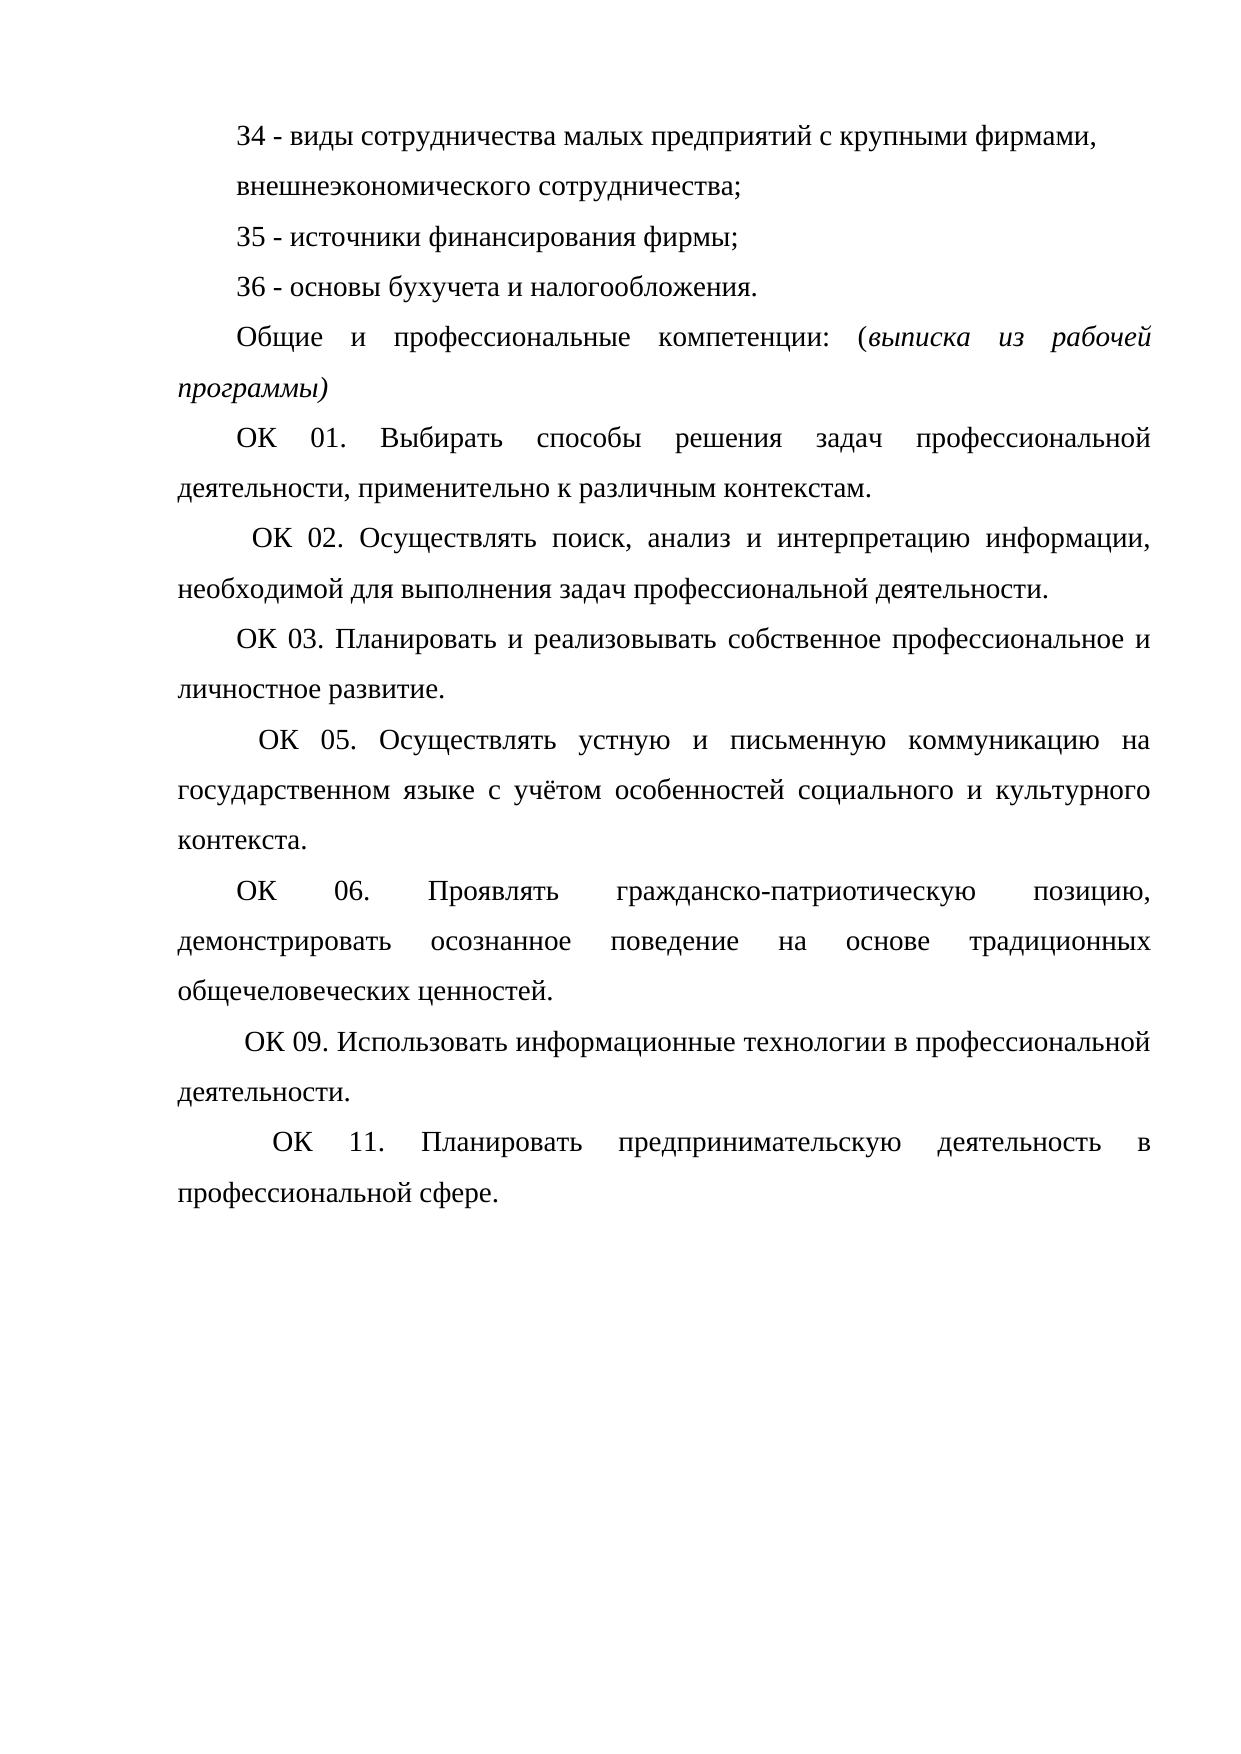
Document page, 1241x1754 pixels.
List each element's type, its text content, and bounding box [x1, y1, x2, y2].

text ОК 05. Осуществлять устную и письменную коммуникацию на государственном языке с учётом особенностей социального и культурного контекста. [177, 722, 1152, 856]
text ОК 02. Осуществлять поиск, анализ и интерпретацию информации, необходимой для выполнения задач профессиональной деятельности. [177, 521, 1152, 604]
text Общие и профессиональные компетенции: (выписка из рабочей программы) [177, 319, 1152, 403]
text ОК 06. Проявлять гражданско-патриотическую позицию, демонстрировать осознанное поведение на основе традиционных общечеловеческих ценностей. [177, 873, 1152, 1007]
text З5 - источники финансирования фирмы; [177, 219, 1152, 252]
text ОК 01. Выбирать способы решения задач профессиональной деятельности, применительно к различным контекстам. [177, 420, 1152, 504]
text З6 - основы бухучета и налогообложения. [177, 269, 1152, 303]
text ОК 03. Планировать и реализовывать собственное профессиональное и личностное развитие. [177, 621, 1152, 705]
text ОК 11. Планировать предпринимательскую деятельность в профессиональной сфере. [177, 1124, 1152, 1208]
text ОК 09. Использовать информационные технологии в профессиональной деятельности. [177, 1024, 1152, 1108]
text внешнеэкономического сотрудничества; [177, 168, 1152, 202]
text З4 - виды сотрудничества малых предприятий с крупными фирмами, [177, 118, 1152, 152]
